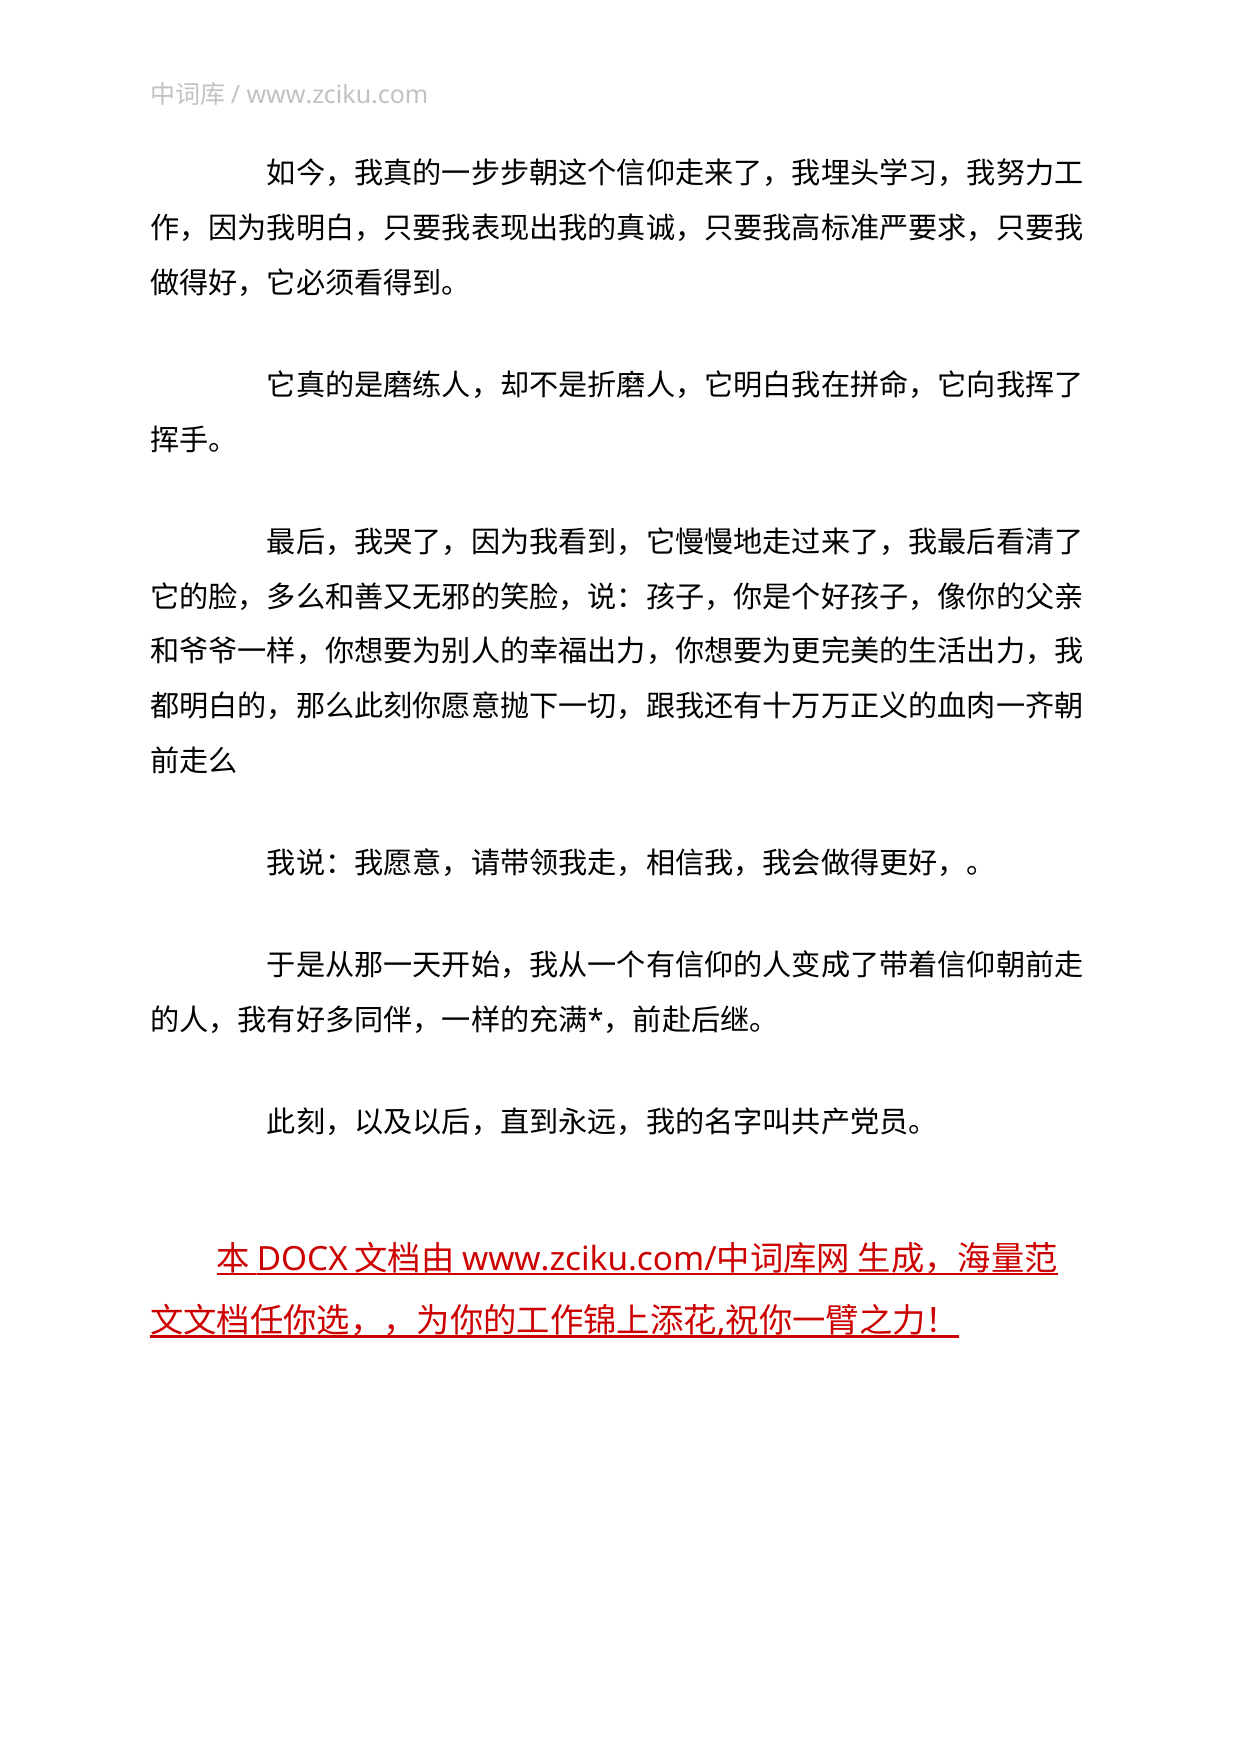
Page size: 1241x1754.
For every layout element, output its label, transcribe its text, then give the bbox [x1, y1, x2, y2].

text 于是从那一天开始，我从一个有信仰的人变成了带着信仰朝前走的人，我有好多同伴，一样的充满*，前赴后继。 [150, 941, 1090, 1039]
text 如今，我真的一步步朝这个信仰走来了，我埋头学习，我努力工作，因为我明白，只要我表现出我的真诚，只要我高标准严要求，只要我做得好，它必须看得到。 [150, 150, 1090, 302]
text 最后，我哭了，因为我看到，它慢慢地走过来了，我最后看清了它的脸，多么和善又无邪的笑脸，说：孩子，你是个好孩子，像你的父亲和爷爷一样，你想要为别人的幸福出力，你想要为更完美的生活出力，我都明白的，那么此刻你愿意抛下一切，跟我还有十万万正义的血肉一齐朝前走么 [150, 518, 1090, 780]
text 本DOCX文档由 www.zciku.com/中词库网 生成，海量范文文档任你选，，为你的工作锦上添花,祝你一臂之力！ [150, 1231, 1090, 1342]
text 此刻，以及以后，直到永远，我的名字叫共产党员。 [150, 1098, 1090, 1141]
text 我说：我愿意，请带领我走，相信我，我会做得更好，。 [150, 839, 1090, 882]
text 它真的是磨练人，却不是折磨人，它明白我在拼命，它向我挥了挥手。 [150, 362, 1090, 459]
